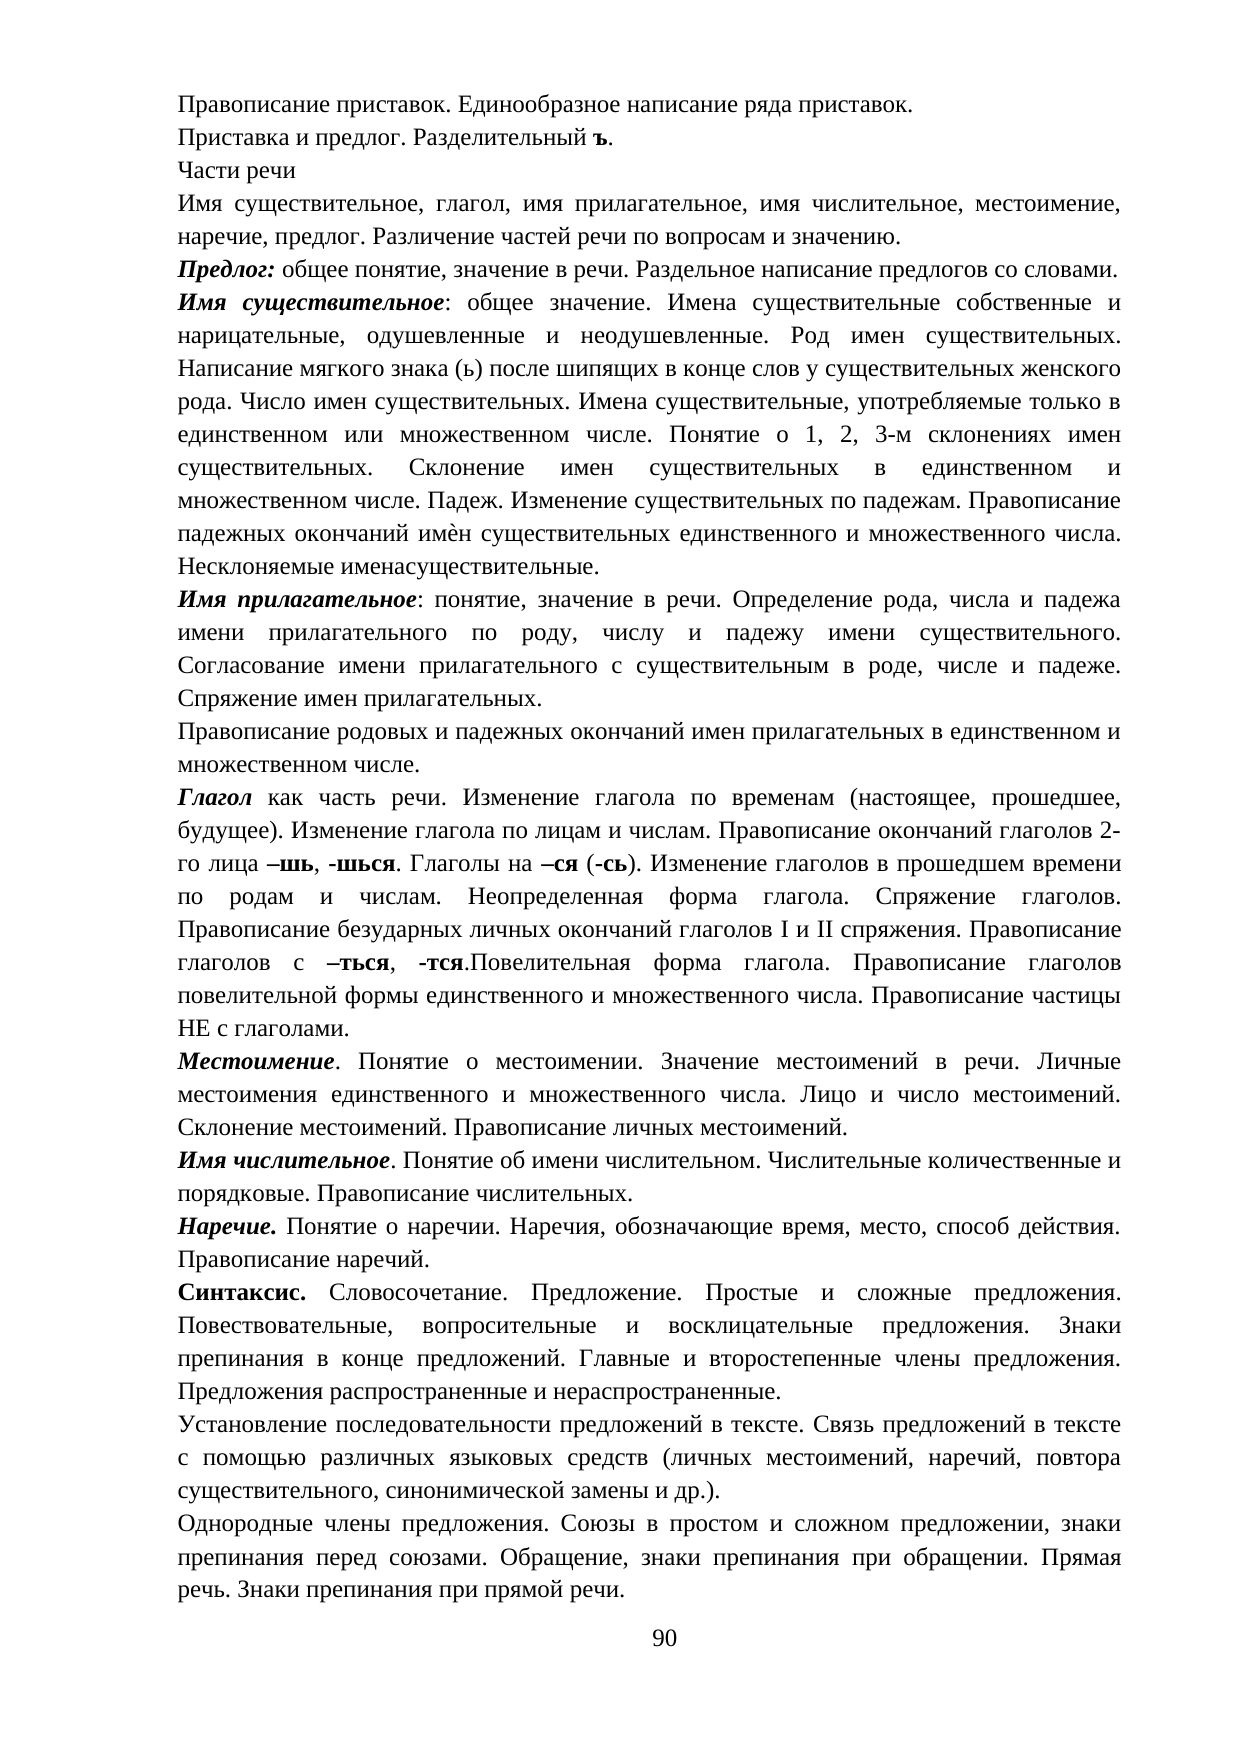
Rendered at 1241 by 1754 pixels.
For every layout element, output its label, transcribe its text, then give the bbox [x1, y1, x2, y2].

text Предлог: общее понятие, значение в речи. Раздельное написание предлогов со словами. [177, 254, 1122, 282]
text Глагол как часть речи. Изменение глагола по временам (настоящее, прошедшее, будущее). Изменение глагола по лицам и числам. Правописание окончаний глаголов 2-го лица –шь, -шься. Глаголы на –ся (-сь). Изменение глаголов в прошедшем времени по родам и числам. Неопределенная форма глагола. Спряжение глаголов. Правописание безударных личных окончаний глаголов I и II спряжения. Правописание глаголов с –ться, -тся.Повелительная форма глагола. Правописание глаголов повелительной формы единственного и множественного числа. Правописание частицы НЕ с глаголами. [177, 782, 1122, 1042]
text Местоимение. Понятие о местоимении. Значение местоимений в речи. Личные местоимения единственного и множественного числа. Лицо и число местоимений. Склонение местоимений. Правописание личных местоимений. [177, 1046, 1122, 1141]
text Правописание приставок. Единообразное написание ряда приставок. [177, 89, 1122, 117]
text Правописание родовых и падежных окончаний имен прилагательных в единственном и множественном числе. [177, 716, 1122, 778]
text Наречие. Понятие о наречии. Наречия, обозначающие время, место, способ действия. Правописание наречий. [177, 1211, 1122, 1273]
text Приставка и предлог. Разделительный ъ. [177, 122, 1122, 150]
text Имя прилагательное: понятие, значение в речи. Определение рода, числа и падежа имени прилагательного по роду, числу и падежу имени существительного. Согласование имени прилагательного с существительным в роде, числе и падеже. Спряжение имен прилагательных. [177, 584, 1122, 712]
text Синтаксис. Словосочетание. Предложение. Простые и сложные предложения. Повествовательные, вопросительные и восклицательные предложения. Знаки препинания в конце предложений. Главные и второстепенные члены предложения. Предложения распространенные и нераспространенные. [177, 1277, 1122, 1405]
text Части речи [177, 155, 1122, 183]
text Установление последовательности предложений в тексте. Связь предложений в тексте с помощью различных языковых средств (личных местоимений, наречий, повтора существительного, синонимической замены и др.). [177, 1409, 1122, 1504]
text Имя существительное, глагол, имя прилагательное, имя числительное, местоимение, наречие, предлог. Различение частей речи по вопросам и значению. [177, 188, 1122, 249]
text Однородные члены предложения. Союзы в простом и сложном предложении, знаки препинания перед союзами. Обращение, знаки препинания при обращении. Прямая речь. Знаки препинания при прямой речи. [177, 1508, 1122, 1603]
text Имя числительное. Понятие об имени числительном. Числительные количественные и порядковые. Правописание числительных. [177, 1145, 1122, 1207]
text Имя существительное: общее значение. Имена существительные собственные и нарицательные, одушевленные и неодушевленные. Род имен существительных. Написание мягкого знака (ь) после шипящих в конце слов у существительных женского рода. Число имен существительных. Имена существительные, употребляемые только в единственном или множественном числе. Понятие о 1, 2, 3-м склонениях имен существительных. Склонение имен существительных в единственном и множественном числе. Падеж. Изменение существительных по падежам. Правописание падежных окончаний имѐн существительных единственного и множественного числа. Несклоняемые именасуществительные. [177, 287, 1122, 580]
